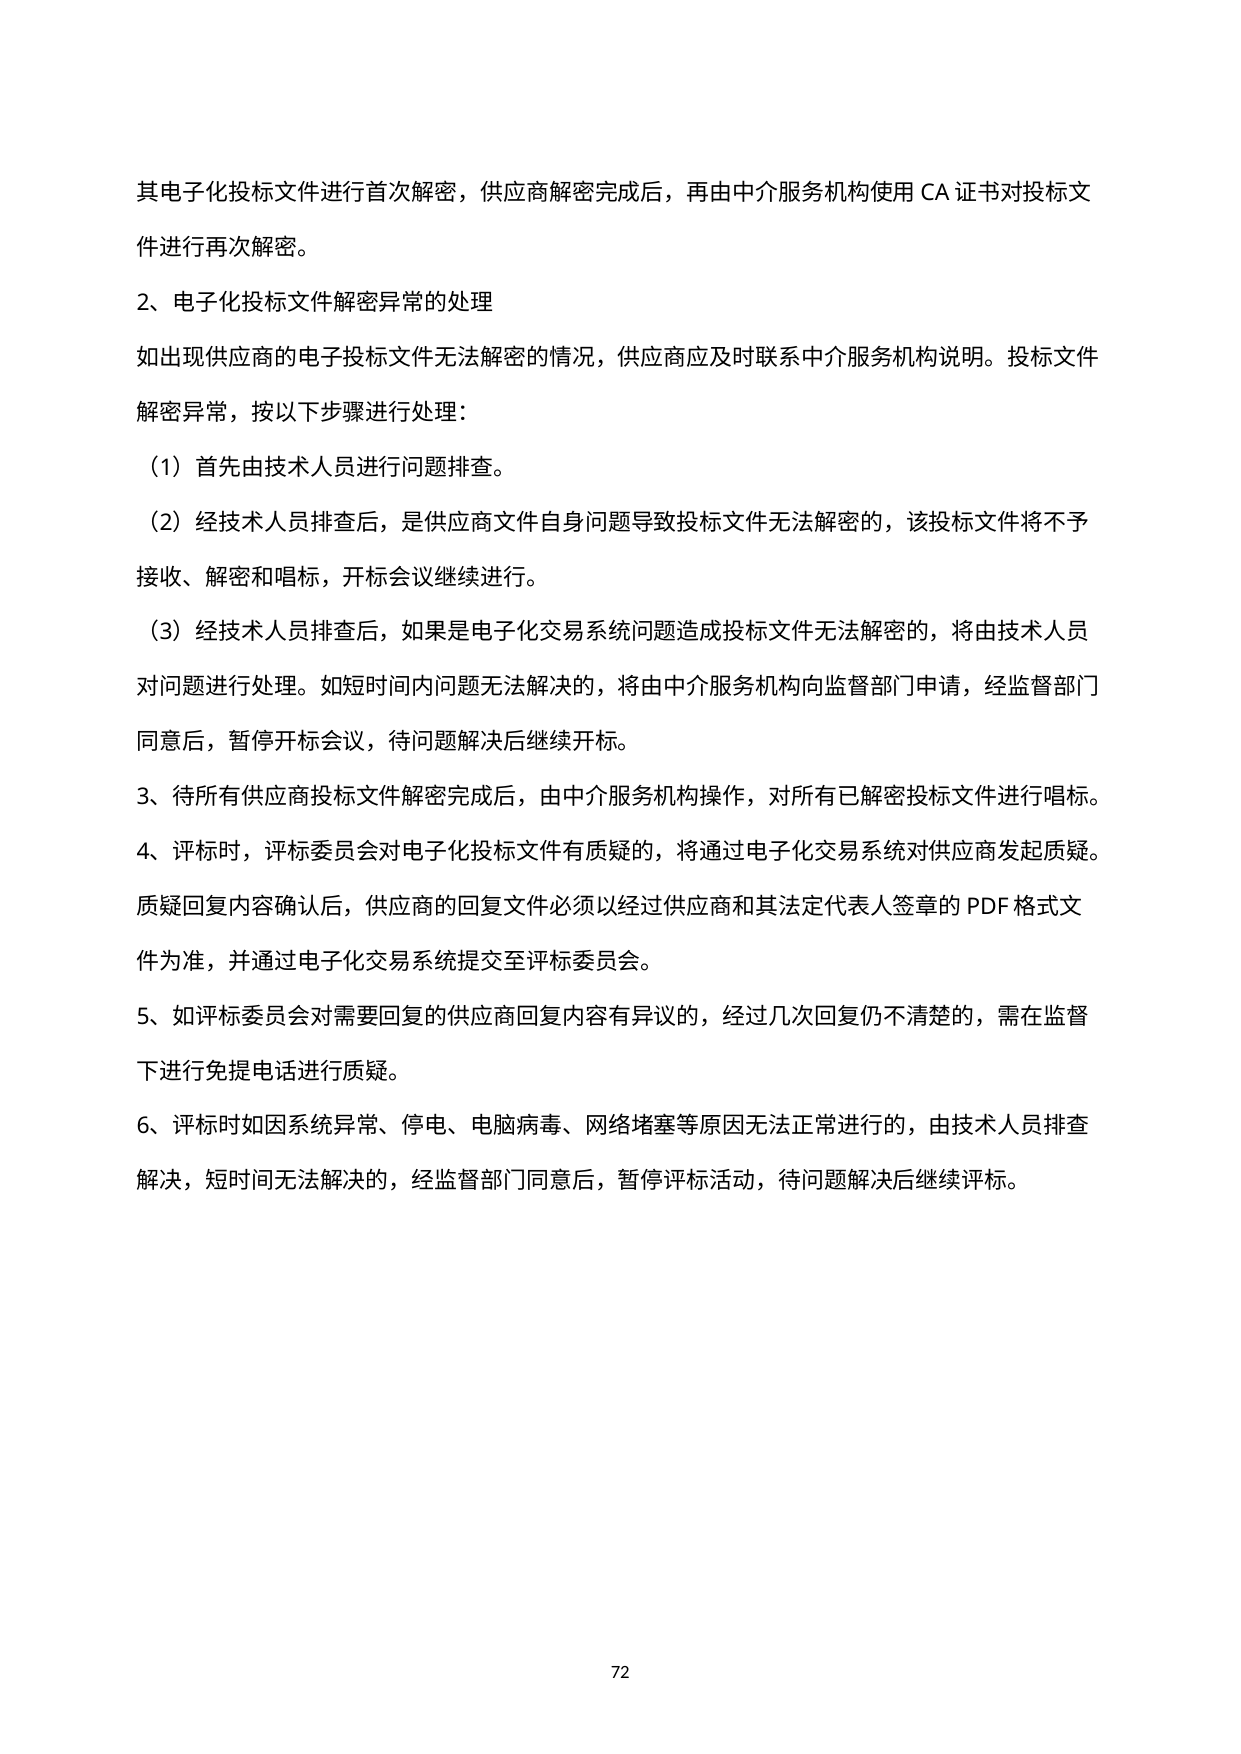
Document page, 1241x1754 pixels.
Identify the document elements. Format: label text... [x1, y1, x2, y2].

text 2、电子化投标文件解密异常的处理 [136, 273, 1104, 328]
text （3）经技术人员排查后，如果是电子化交易系统问题造成投标文件无法解密的，将由技术人员对问题进行处理。如短时间内问题无法解决的，将由中介服务机构向监督部门申请，经监督部门同意后，暂停开标会议，待问题解决后继续开标。 [136, 602, 1104, 767]
text 4、评标时，评标委员会对电子化投标文件有质疑的，将通过电子化交易系统对供应商发起质疑。质疑回复内容确认后，供应商的回复文件必须以经过供应商和其法定代表人签章的PDF格式文件为准，并通过电子化交易系统提交至评标委员会。 [136, 822, 1104, 987]
text 3、待所有供应商投标文件解密完成后，由中介服务机构操作，对所有已解密投标文件进行唱标。 [136, 767, 1104, 822]
text （2）经技术人员排查后，是供应商文件自身问题导致投标文件无法解密的，该投标文件将不予接收、解密和唱标，开标会议继续进行。 [136, 493, 1104, 602]
text （1）首先由技术人员进行问题排查。 [136, 438, 1104, 493]
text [136, 163, 1104, 273]
text 如出现供应商的电子投标文件无法解密的情况，供应商应及时联系中介服务机构说明。投标文件解密异常，按以下步骤进行处理： [136, 328, 1104, 438]
text 6、评标时如因系统异常、停电、电脑病毒、网络堵塞等原因无法正常进行的，由技术人员排查解决，短时间无法解决的，经监督部门同意后，暂停评标活动，待问题解决后继续评标。 [136, 1097, 1104, 1206]
text 5、如评标委员会对需要回复的供应商回复内容有异议的，经过几次回复仍不清楚的，需在监督下进行免提电话进行质疑。 [136, 987, 1104, 1097]
